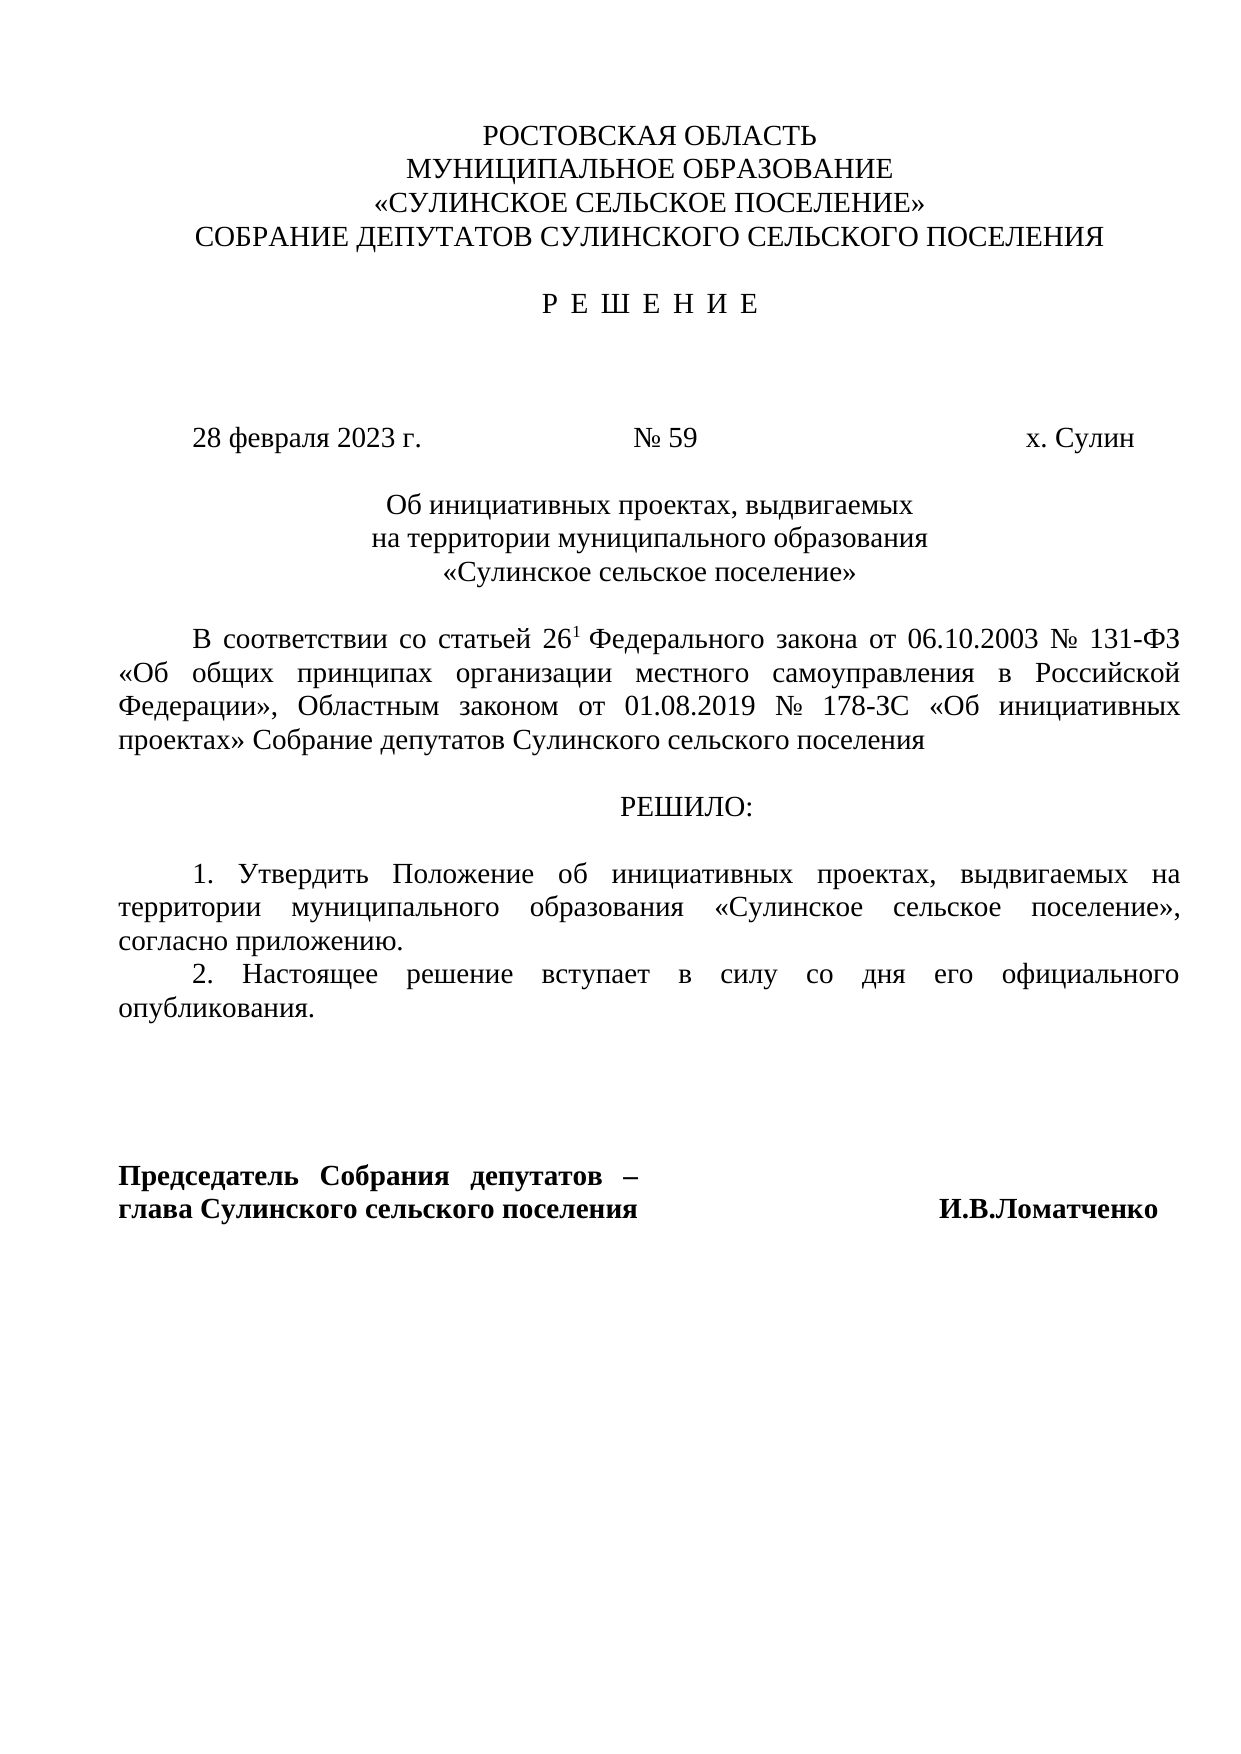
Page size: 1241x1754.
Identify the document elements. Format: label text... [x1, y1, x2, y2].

table_header Председатель Собрания депутатов – глава Сулинского сельского поселения [107, 1158, 649, 1225]
text В соответствии со статьей 261 Федерального закона от 06.10.2003 № 131-ФЗ «Об общих принципах организации местного самоуправления в Российской Федерации», Областным законом от 01.08.2019 № 178-ЗС «Об инициативных проектах» Собрание депутатов Сулинского сельского поселения [118, 621, 1181, 755]
text Об инициативных проектах, выдвигаемых [118, 487, 1181, 521]
text 28 февраля 2023 г. № 59 х. Сулин [118, 420, 1181, 453]
text на территории муниципального образования [118, 521, 1181, 554]
text «Сулинское сельское поселение» [118, 554, 1181, 588]
text 1. Утвердить Положение об инициативных проектах, выдвигаемых на территории муниципального образования «Сулинское сельское поселение», согласно приложению. [118, 856, 1181, 957]
text 2. Настоящее решение вступает в силу со дня его официального опубликования. [118, 957, 1181, 1024]
text «СУЛИНСКОЕ СЕЛЬСКОЕ ПОСЕЛЕНИЕ» [118, 185, 1181, 219]
text СОБРАНИЕ ДЕПУТАТОВ СУЛИНСКОГО СЕЛЬСКОГО ПОСЕЛЕНИЯ [118, 219, 1181, 252]
text РЕШЕНИЕ [118, 286, 1181, 319]
table_header И.В.Ломатченко [650, 1158, 1192, 1225]
text МУНИЦИПАЛЬНОЕ ОБРАЗОВАНИЕ [118, 152, 1181, 185]
text РЕШИЛО: [118, 789, 1181, 822]
text РОСТОВСКАЯ ОБЛАСТЬ [118, 118, 1181, 152]
